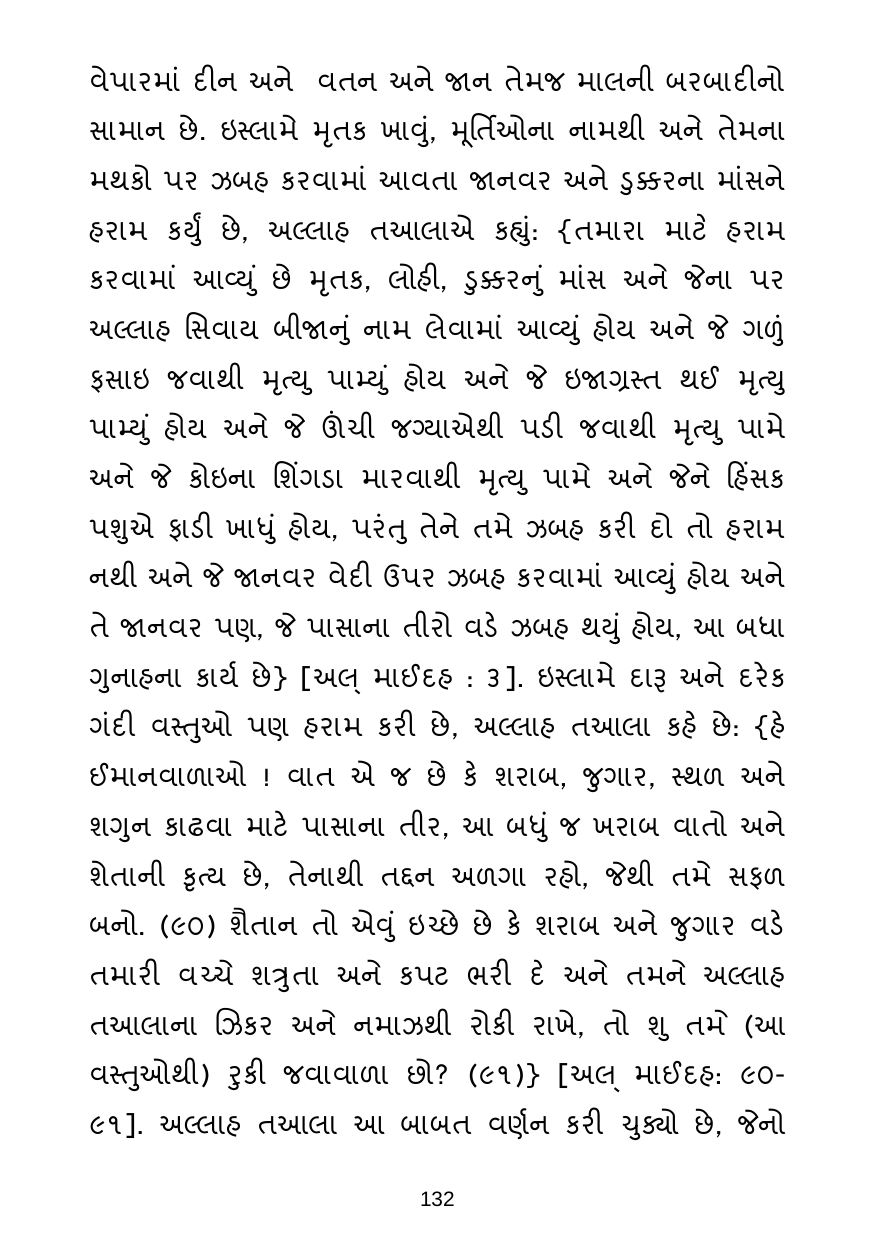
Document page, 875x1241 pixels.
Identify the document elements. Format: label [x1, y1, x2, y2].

text [89, 59, 785, 1152]
